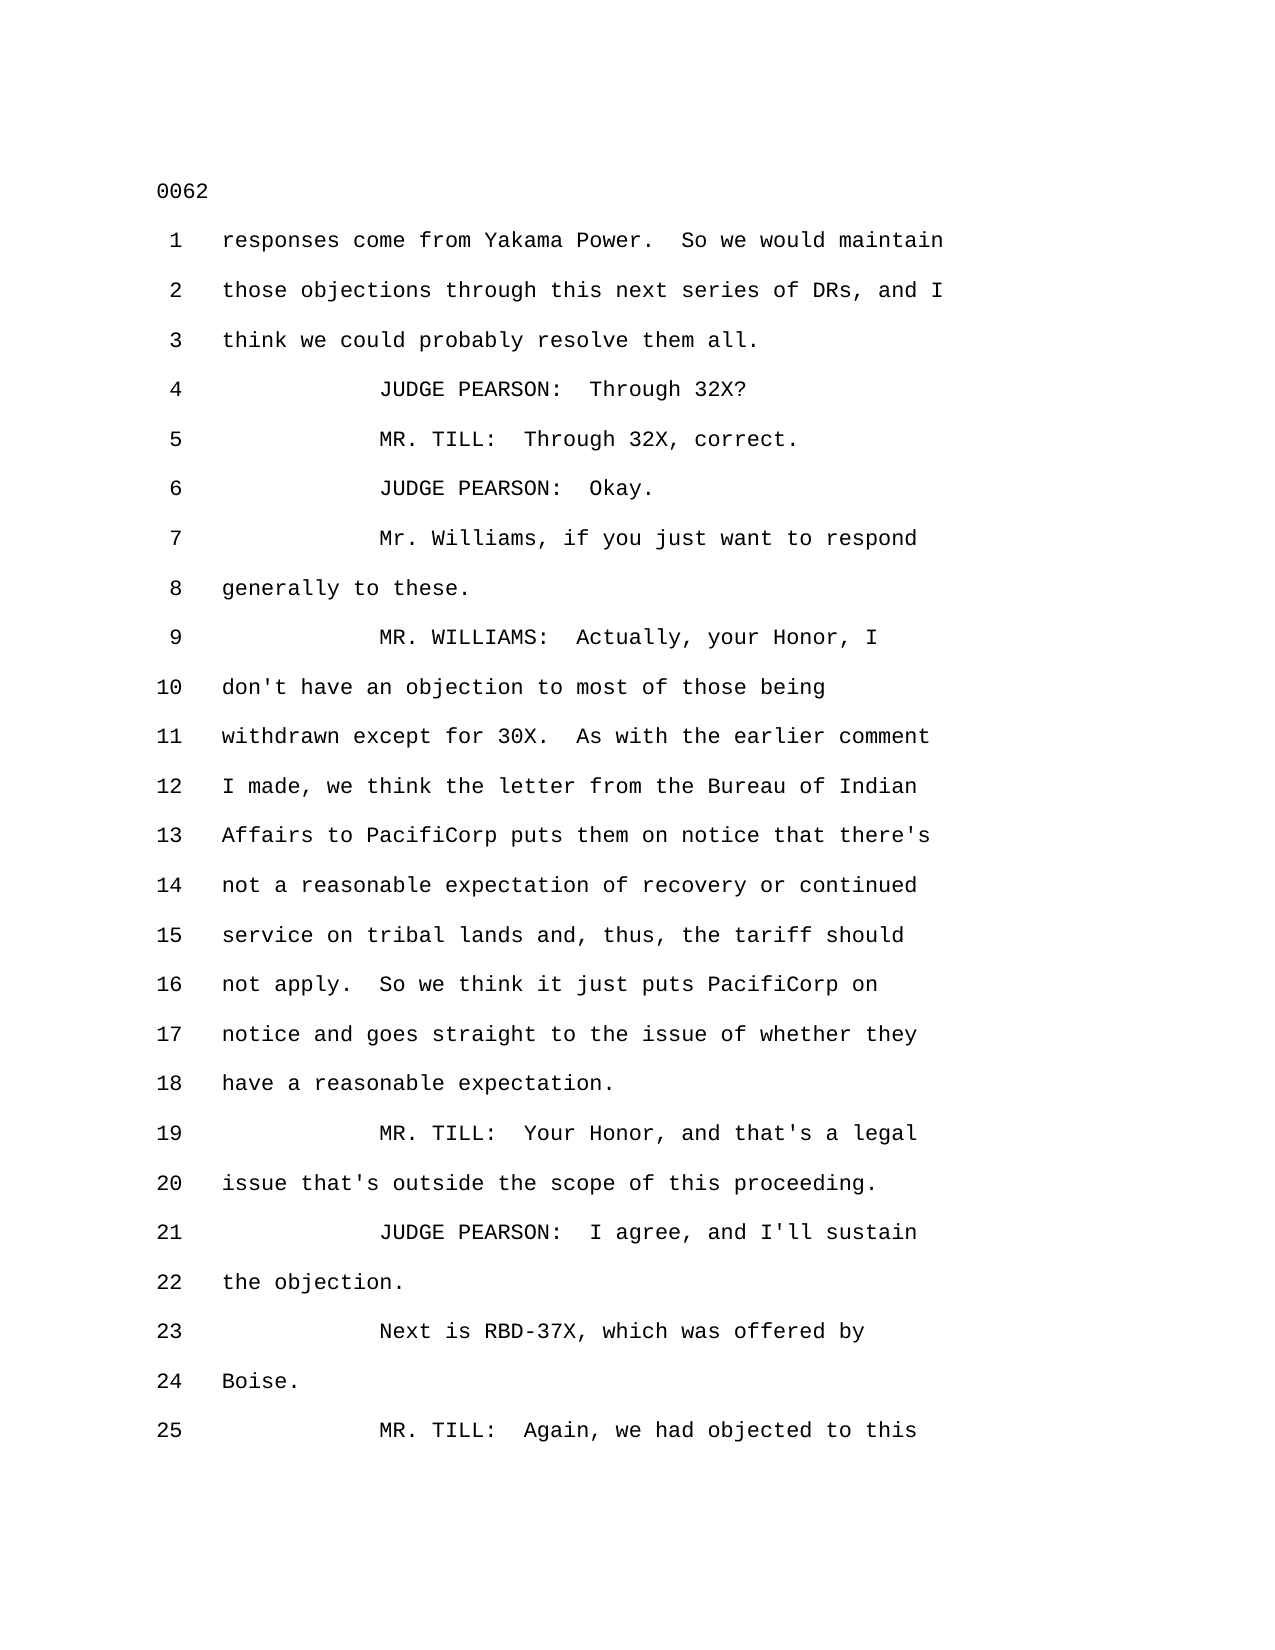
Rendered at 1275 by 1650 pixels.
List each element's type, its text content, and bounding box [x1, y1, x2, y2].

text 22 the objection. [156, 1271, 1119, 1296]
text 9 MR. WILLIAMS: Actually, your Honor, I [156, 626, 1119, 651]
text 7 Mr. Williams, if you just want to respond [156, 527, 1119, 552]
text 14 not a reasonable expectation of recovery or continued [156, 874, 1119, 899]
text 20 issue that's outside the scope of this proceeding. [156, 1172, 1119, 1196]
text 24 Boise. [156, 1370, 1119, 1395]
text 23 Next is RBD-37X, which was offered by [156, 1320, 1119, 1345]
text 25 MR. TILL: Again, we had objected to this [156, 1419, 1119, 1444]
text 19 MR. TILL: Your Honor, and that's a legal [156, 1122, 1119, 1147]
text 0062 [156, 180, 1119, 205]
text 5 MR. TILL: Through 32X, correct. [156, 428, 1119, 453]
text 13 Affairs to PacifiCorp puts them on notice that there's [156, 824, 1119, 849]
text 11 withdrawn except for 30X. As with the earlier comment [156, 725, 1119, 750]
text 15 service on tribal lands and, thus, the tariff should [156, 924, 1119, 948]
text 2 those objections through this next series of DRs, and I [156, 279, 1119, 304]
text 16 not apply. So we think it just puts PacifiCorp on [156, 973, 1119, 998]
text 10 don't have an objection to most of those being [156, 676, 1119, 701]
text 18 have a reasonable expectation. [156, 1072, 1119, 1097]
text 4 JUDGE PEARSON: Through 32X? [156, 378, 1119, 403]
text 6 JUDGE PEARSON: Okay. [156, 477, 1119, 502]
text 1 responses come from Yakama Power. So we would maintain [156, 229, 1119, 254]
text 3 think we could probably resolve them all. [156, 329, 1119, 353]
text 21 JUDGE PEARSON: I agree, and I'll sustain [156, 1221, 1119, 1246]
text 8 generally to these. [156, 577, 1119, 601]
text 12 I made, we think the letter from the Bureau of Indian [156, 775, 1119, 800]
text 17 notice and goes straight to the issue of whether they [156, 1023, 1119, 1048]
